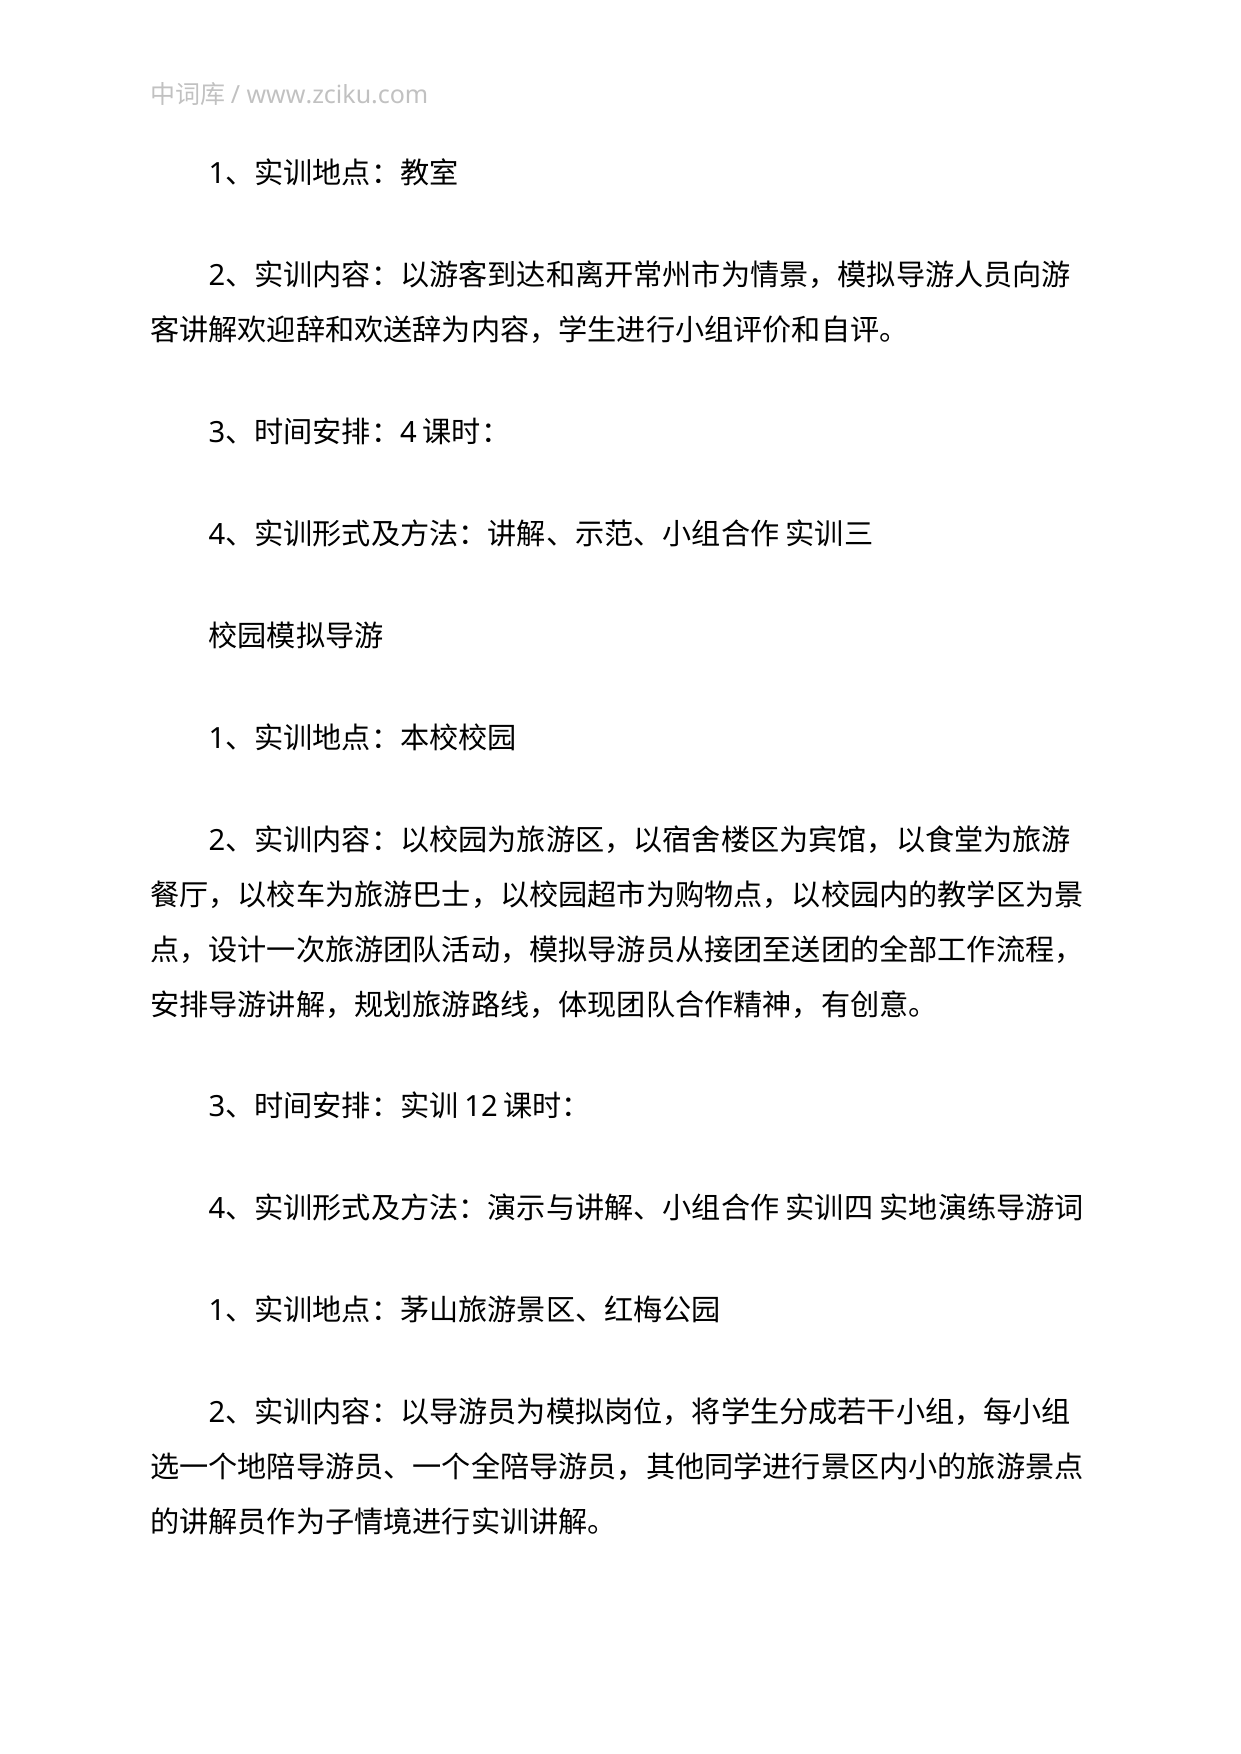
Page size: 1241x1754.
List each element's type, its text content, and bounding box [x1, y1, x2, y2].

text 1、实训地点：教室 [150, 150, 1090, 192]
text 2、实训内容：以导游员为模拟岗位，将学生分成若干小组，每小组选一个地陪导游员、一个全陪导游员，其他同学进行景区内小的旅游景点的讲解员作为子情境进行实训讲解。 [150, 1389, 1090, 1541]
text 1、实训地点：茅山旅游景区、红梅公园 [150, 1287, 1090, 1329]
text 4、实训形式及方法：讲解、示范、小组合作 实训三 [150, 511, 1090, 553]
text 4、实训形式及方法：演示与讲解、小组合作 实训四 实地演练导游词 [150, 1185, 1090, 1227]
text 2、实训内容：以游客到达和离开常州市为情景，模拟导游人员向游客讲解欢迎辞和欢送辞为内容，学生进行小组评价和自评。 [150, 252, 1090, 349]
text 3、时间安排：实训12课时： [150, 1083, 1090, 1125]
text 1、实训地点：本校校园 [150, 714, 1090, 757]
text 3、时间安排：4课时： [150, 409, 1090, 451]
text 2、实训内容：以校园为旅游区，以宿舍楼区为宾馆，以食堂为旅游餐厅，以校车为旅游巴士，以校园超市为购物点，以校园内的教学区为景点，设计一次旅游团队活动，模拟导游员从接团至送团的全部工作流程，安排导游讲解，规划旅游路线，体现团队合作精神，有创意。 [150, 816, 1090, 1023]
text 校园模拟导游 [150, 613, 1090, 655]
